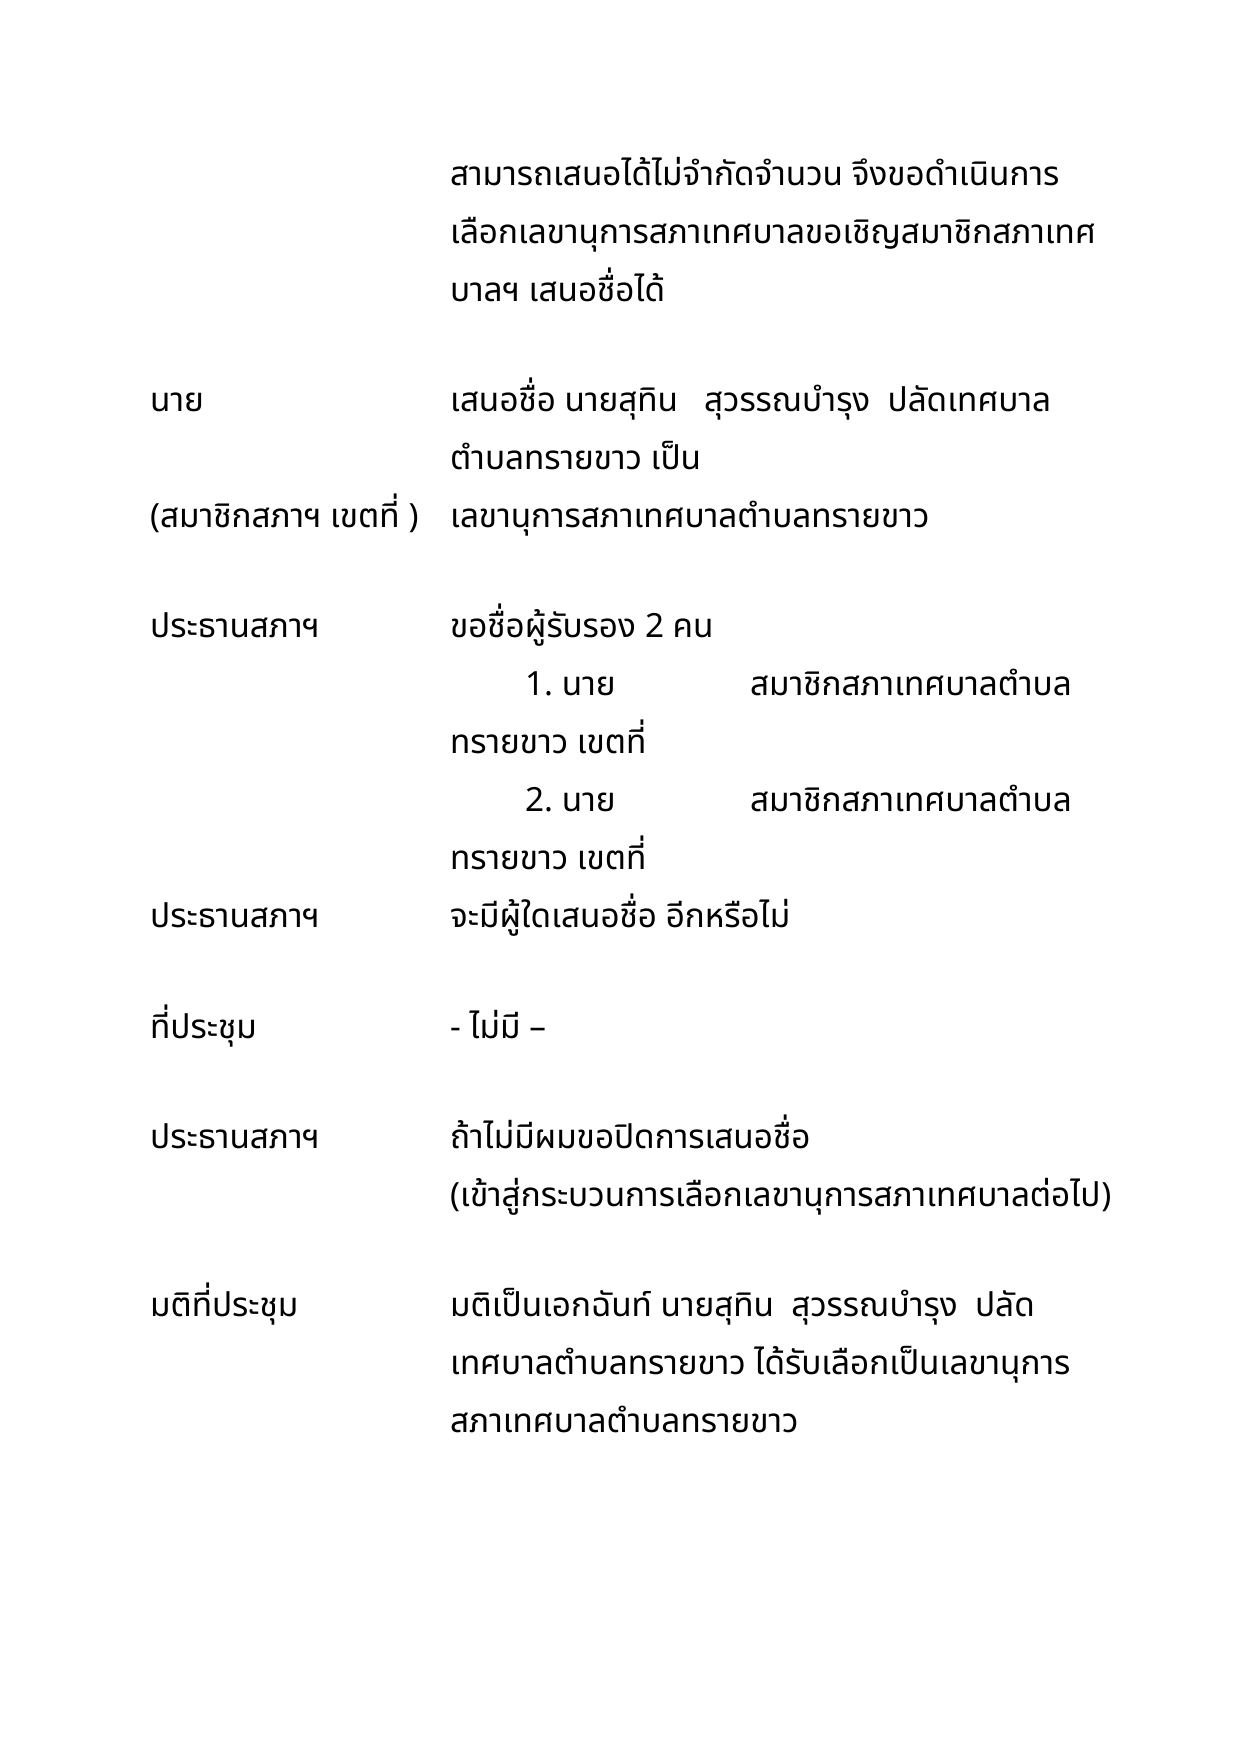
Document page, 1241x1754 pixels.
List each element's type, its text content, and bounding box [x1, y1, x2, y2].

text นาย เสนอชื่อ นายสุทิน สุวรรณบำรุง ปลัดเทศบาลตำบลทรายขาว เป็น [150, 376, 1122, 484]
text (สมาชิกสภาฯ เขตที่ ) เลขานุการสภาเทศบาลตำบลทรายขาว [150, 492, 1122, 542]
text ที่ประชุม - ไม่มี – [150, 1002, 1122, 1053]
text มติที่ประชุม มติเป็นเอกฉันท์ นายสุทิน สุวรรณบำรุง ปลัดเทศบาลตำบลทรายขาว ได้รับเลือกเป็นเลขานุการสภาเทศบาลตำบลทรายขาว [150, 1281, 1122, 1447]
text ประธานสภาฯ ขอชื่อผู้รับรอง 2 คน [150, 602, 1122, 653]
text ประธานสภาฯ จะมีผู้ใดเสนอชื่อ อีกหรือไม่ [150, 892, 1122, 943]
text (เข้าสู่กระบวนการเลือกเลขานุการสภาเทศบาลต่อไป) [150, 1171, 1122, 1221]
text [150, 150, 1122, 316]
text ประธานสภาฯ ถ้าไม่มีผมขอปิดการเสนอชื่อ [150, 1113, 1122, 1163]
text 2. นาย สมาชิกสภาเทศบาลตำบลทรายขาว เขตที่ [150, 776, 1122, 885]
text 1. นาย สมาชิกสภาเทศบาลตำบลทรายขาว เขตที่ [150, 660, 1122, 769]
